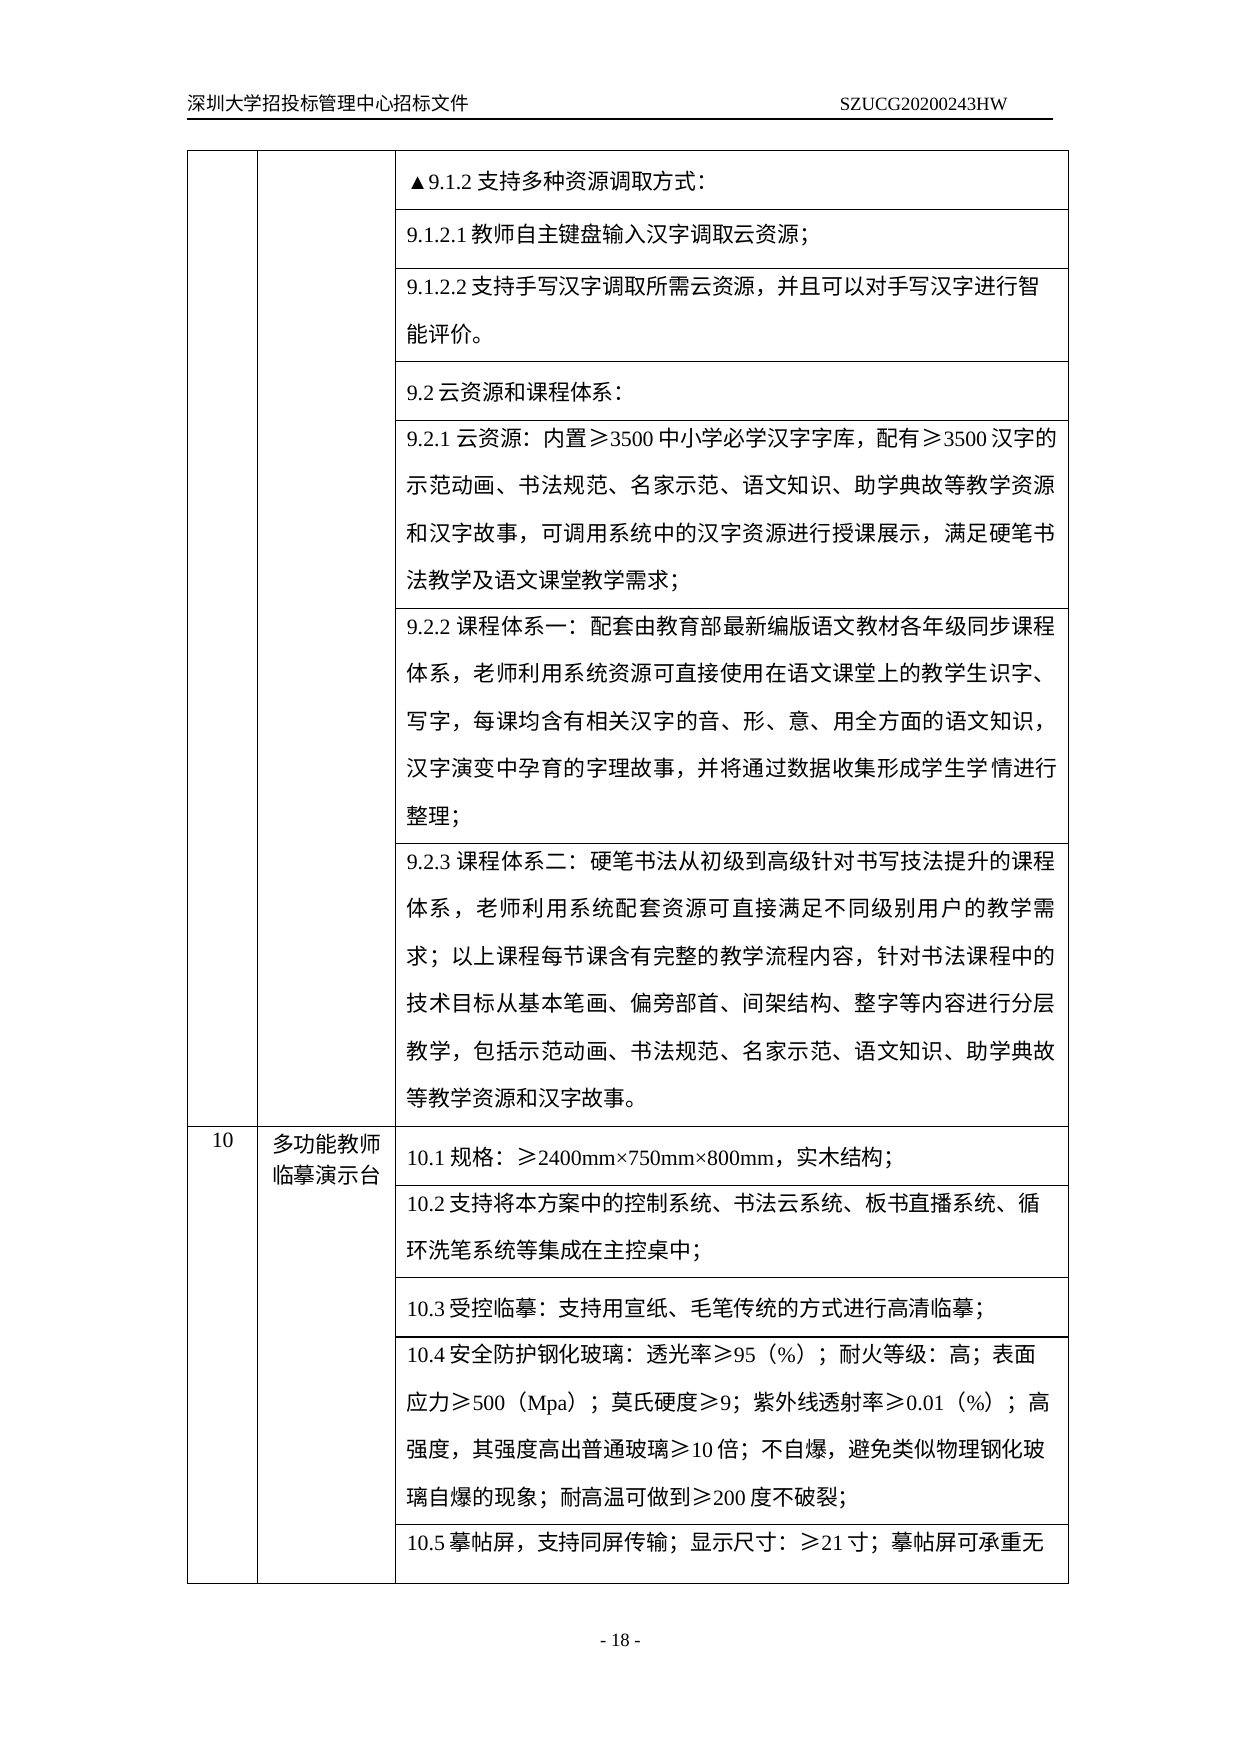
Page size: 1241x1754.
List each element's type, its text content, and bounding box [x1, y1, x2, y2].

table_cell 9.2.1 云资源：内置≥3500中小学必学汉字字库，配有≥3500汉字的示范动画、书法规范、名家示范、语文知识、助学典故等教学资源和汉字故事，可调用系统中的汉字资源进行授课展示，满足硬笔书法教学及语文课堂教学需求； [396, 421, 1068, 608]
table_cell 10.3受控临摹：支持用宣纸、毛笔传统的方式进行高清临摹； [396, 1278, 1068, 1336]
table_cell 9.2.2 课程体系一：配套由教育部最新编版语文教材各年级同步课程体系，老师利用系统资源可直接使用在语文课堂上的教学生识字、写字，每课均含有相关汉字的音、形、意、用全方面的语文知识，汉字演变中孕育的字理故事，并将通过数据收集形成学生学情进行整理； [396, 609, 1068, 843]
table_cell 9.2.3 课程体系二：硬笔书法从初级到高级针对书写技法提升的课程体系，老师利用系统配套资源可直接满足不同级别用户的教学需求；以上课程每节课含有完整的教学流程内容，针对书法课程中的技术目标从基本笔画、偏旁部首、间架结构、整字等内容进行分层教学，包括示范动画、书法规范、名家示范、语文知识、助学典故等教学资源和汉字故事。 [396, 844, 1068, 1126]
table_cell 10.4安全防护钢化玻璃：透光率≥95（%）；耐火等级：高；表面应力≥500（Mpa）；莫氏硬度≥9；紫外线透射率≥0.01（%）；高强度，其强度高出普通玻璃≥10倍；不自爆，避免类似物理钢化玻璃自爆的现象；耐高温可做到≥200度不破裂； [396, 1338, 1068, 1524]
table_cell 10.1 规格：≥2400mm×750mm×800mm，实木结构； [396, 1127, 1068, 1184]
table_cell ▲9.1.2 支持多种资源调取方式： [396, 151, 1068, 209]
table_cell 10 [188, 1127, 257, 1583]
table_cell 9.1.2.1教师自主键盘输入汉字调取云资源； [396, 210, 1068, 268]
table_cell 多功能教师临摹演示台 [258, 1127, 395, 1583]
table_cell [396, 1525, 1068, 1583]
table_cell 10.2支持将本方案中的控制系统、书法云系统、板书直播系统、循环洗笔系统等集成在主控桌中； [396, 1186, 1068, 1277]
table_cell 9.1.2.2支持手写汉字调取所需云资源，并且可以对手写汉字进行智能评价。 [396, 269, 1068, 361]
table_cell 9.2云资源和课程体系： [396, 362, 1068, 420]
